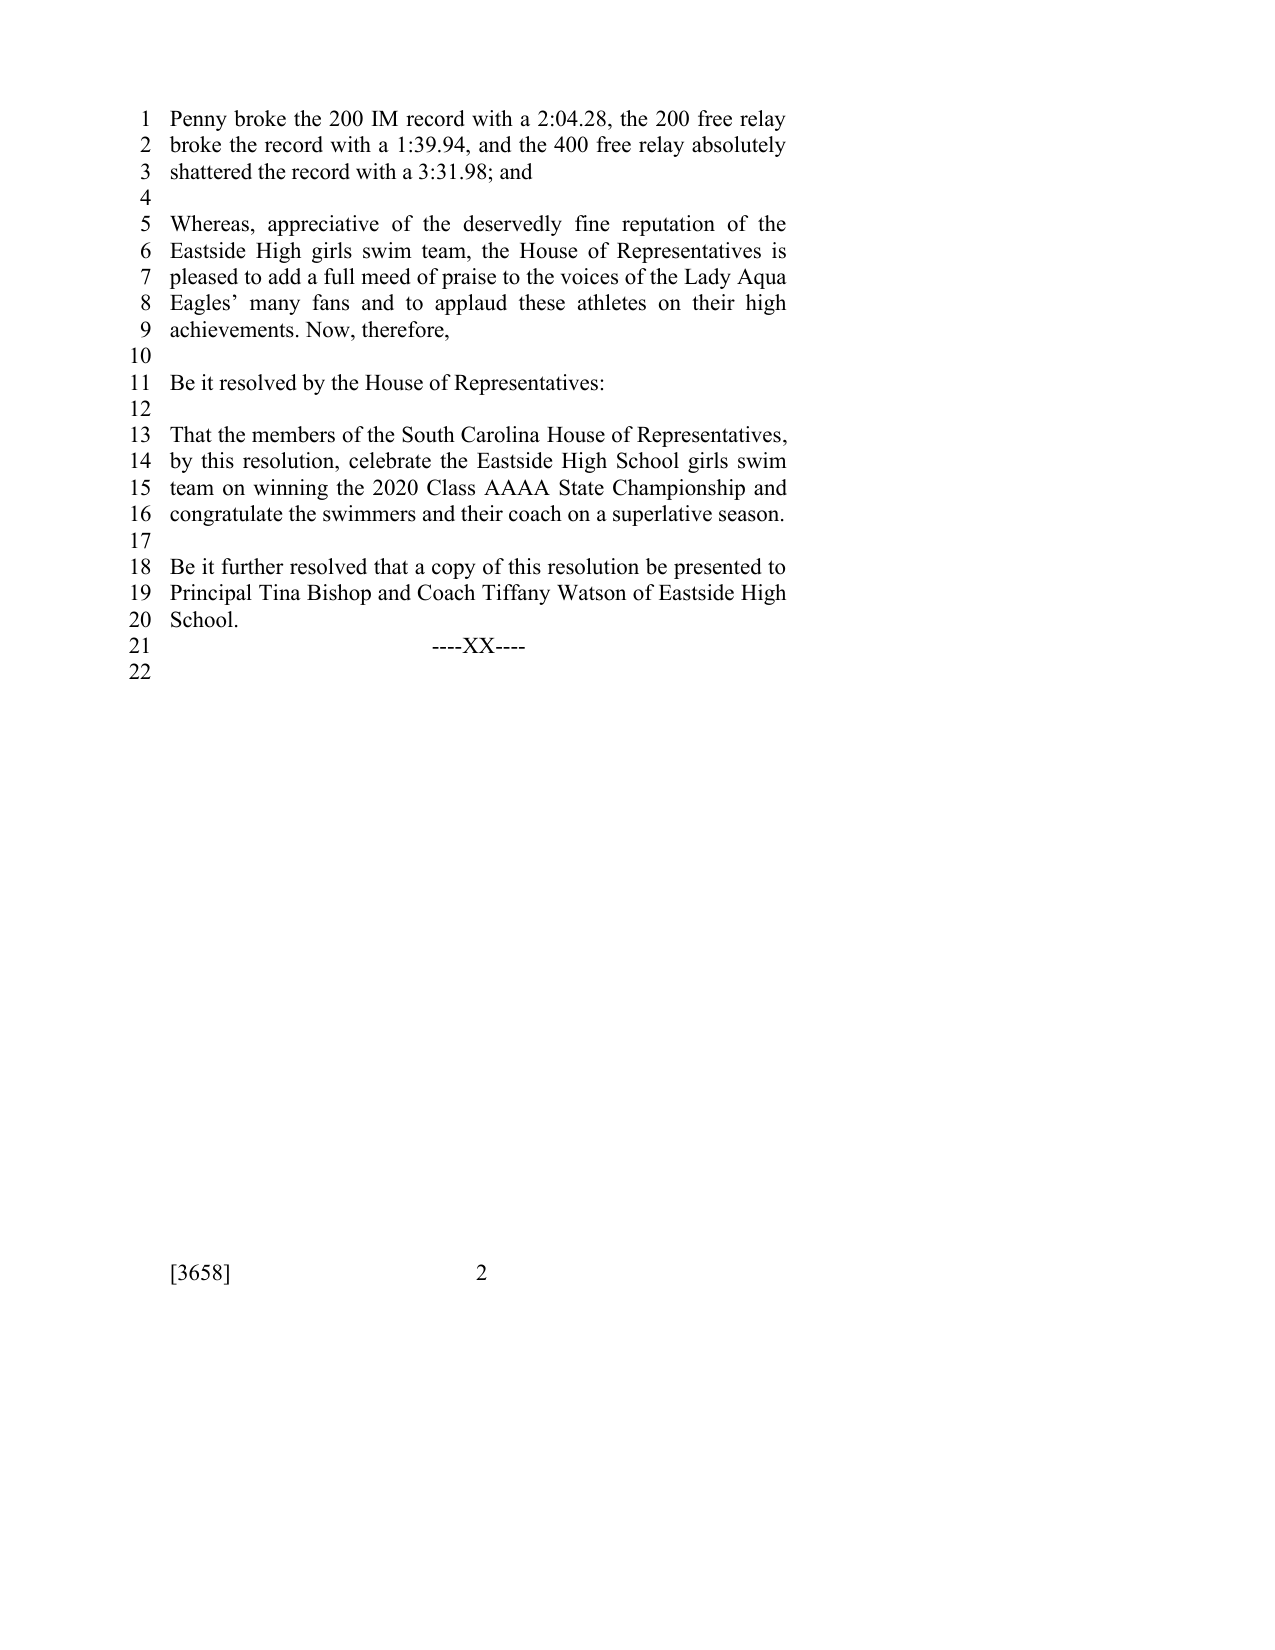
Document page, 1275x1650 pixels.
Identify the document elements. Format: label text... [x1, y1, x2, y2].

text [169, 105, 787, 184]
text Be it further resolved that a copy of this resolution be presented to Principal Tina Bishop and Coach Tiffany Watson of Eastside High School. [169, 553, 787, 632]
text That the members of the South Carolina House of Representatives, by this resolution, celebrate the Eastside High School girls swim team on winning the 2020 Class AAAA State Championship and congratulate the swimmers and their coach on a superlative season. [169, 421, 787, 527]
text Whereas, appreciative of the deservedly fine reputation of the Eastside High girls swim team, the House of Representatives is pleased to add a full meed of praise to the voices of the Lady Aqua Eagles’ many fans and to applaud these athletes on their high achievements. Now, therefore, [169, 210, 787, 342]
text Be it resolved by the House of Representatives: [169, 368, 787, 395]
text ----XX---- [169, 632, 787, 658]
